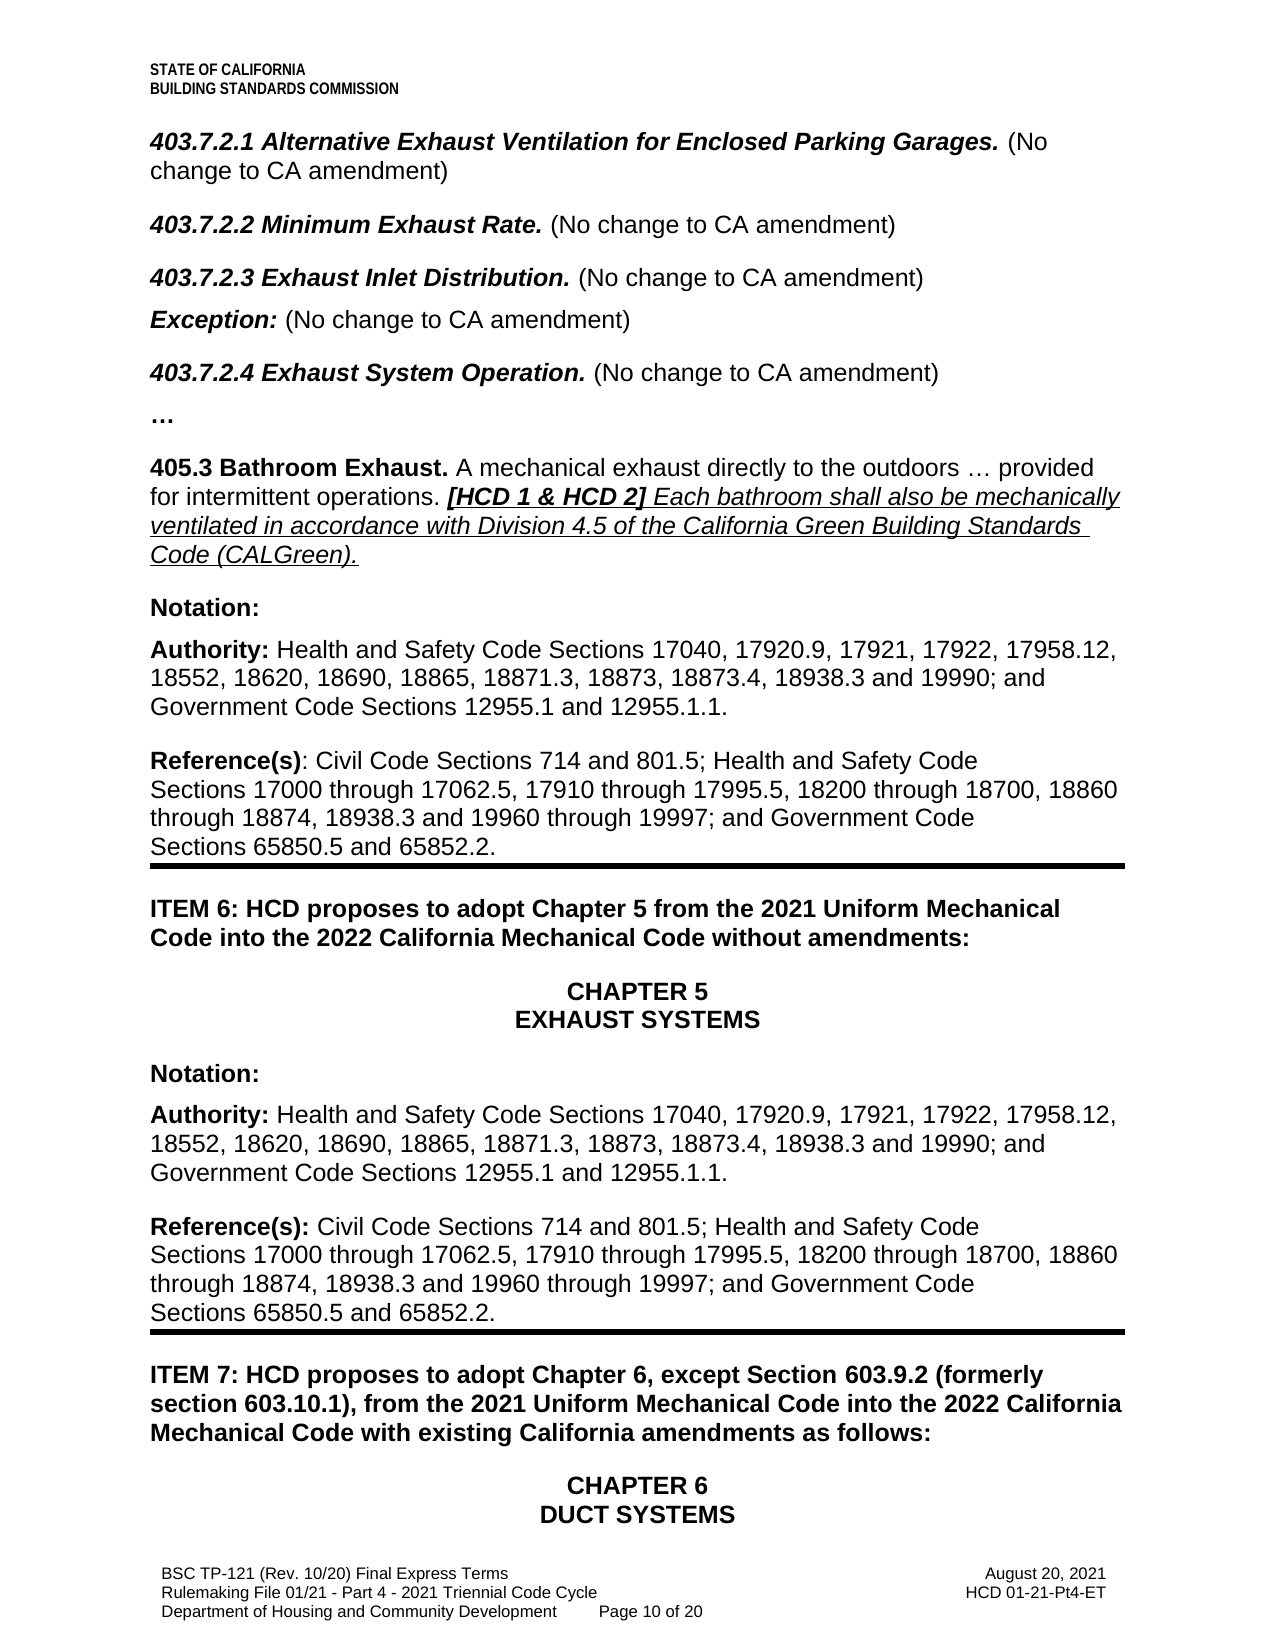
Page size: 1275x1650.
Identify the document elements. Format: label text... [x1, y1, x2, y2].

text Reference(s): Civil Code Sections 714 and 801.5; Health and Safety Code Sections 17000 through 17062.5, 17910 through 17995.5, 18200 through 18700, 18860 through 18874, 18938.3 and 19960 through 19997; and Government Code Sections 65850.5 and 65852.2. [150, 746, 1125, 863]
text 403.7.2.4 Exhaust System Operation. (No change to CA amendment) [150, 358, 1125, 387]
text Authority: Health and Safety Code Sections 17040, 17920.9, 17921, 17922, 17958.12, 18552, 18620, 18690, 18865, 18871.3, 18873, 18873.4, 18938.3 and 19990; and Government Code Sections 12955.1 and 12955.1.1. [150, 634, 1125, 721]
text 405.3 Bathroom Exhaust. A mechanical exhaust directly to the outdoors … provided for intermittent operations. [HCD 1 & HCD 2] Each bathroom shall also be mechanically ventilated in accordance with Division 4.5 of the California Green Building Standards Code (CALGreen). [150, 453, 1125, 568]
text Notation: [150, 1059, 1125, 1088]
text 403.7.2.3 Exhaust Inlet Distribution. (No change to CA amendment) [150, 263, 1125, 292]
subtitle ITEM 7: HCD proposes to adopt Chapter 6, except Section 603.9.2 (formerly section 603.10.1), from the 2021 Uniform Mechanical Code into the 2022 California Mechanical Code with existing California amendments as follows: [150, 1360, 1125, 1446]
subtitle ITEM 6: HCD proposes to adopt Chapter 5 from the 2021 Uniform Mechanical Code into the 2022 California Mechanical Code without amendments: [150, 894, 1125, 952]
text Authority: Health and Safety Code Sections 17040, 17920.9, 17921, 17922, 17958.12, 18552, 18620, 18690, 18865, 18871.3, 18873, 18873.4, 18938.3 and 19990; and Government Code Sections 12955.1 and 12955.1.1. [150, 1100, 1125, 1187]
text 403.7.2.2 Minimum Exhaust Rate. (No change to CA amendment) [150, 209, 1125, 238]
text CHAPTER 6 DUCT SYSTEMS [150, 1471, 1125, 1529]
text Notation: [150, 593, 1125, 622]
text Exception: (No change to CA amendment) [150, 304, 1125, 333]
text 403.7.2.1 Alternative Exhaust Ventilation for Enclosed Parking Garages. (No change to CA amendment) [150, 127, 1125, 184]
text CHAPTER 5 EXHAUST SYSTEMS [150, 977, 1125, 1034]
text … [150, 399, 1125, 428]
text Reference(s): Civil Code Sections 714 and 801.5; Health and Safety Code Sections 17000 through 17062.5, 17910 through 17995.5, 18200 through 18700, 18860 through 18874, 18938.3 and 19960 through 19997; and Government Code Sections 65850.5 and 65852.2. [150, 1212, 1125, 1329]
